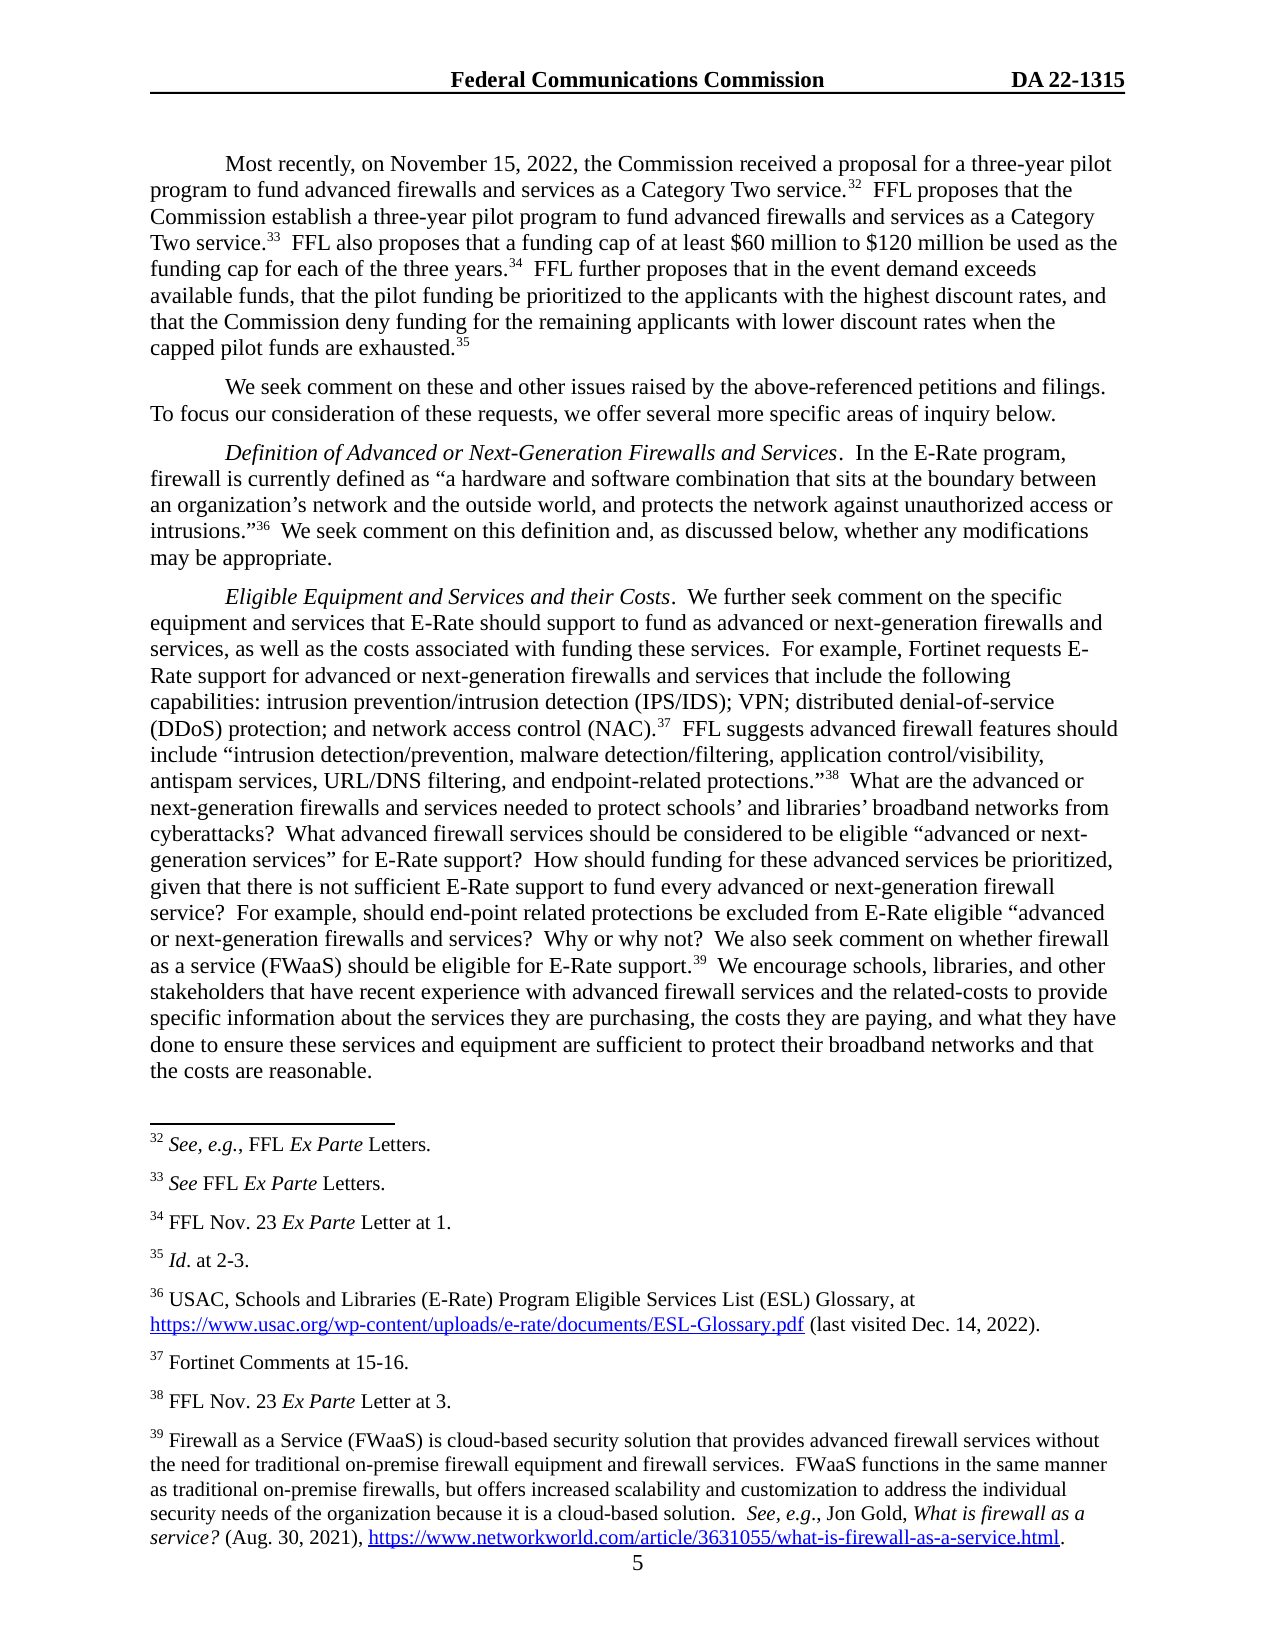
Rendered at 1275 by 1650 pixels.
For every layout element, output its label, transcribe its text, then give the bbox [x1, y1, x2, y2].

text Eligible Equipment and Services and their Costs. We further seek comment on the specific equipment and services that E-Rate should support to fund as advanced or next-generation firewalls and services, as well as the costs associated with funding these services. For example, Fortinet requests E-Rate support for advanced or next-generation firewalls and services that include the following capabilities: intrusion prevention/intrusion detection (IPS/IDS); VPN; distributed denial-of-service (DDoS) protection; and network access control (NAC). FFL suggests advanced firewall features should include “intrusion detection/prevention, malware detection/filtering, application control/visibility, antispam services, URL/DNS filtering, and endpoint-related protections.” What are the advanced or next-generation firewalls and services needed to protect schools’ and libraries’ broadband networks from cyberattacks? What advanced firewall services should be considered to be eligible “advanced or next-generation services” for E-Rate support? How should funding for these advanced services be prioritized, given that there is not sufficient E-Rate support to fund every advanced or next-generation firewall service? For example, should end-point related protections be excluded from E-Rate eligible “advanced or next-generation firewalls and services? Why or why not? We also seek comment on whether firewall as a service (FWaaS) should be eligible for E-Rate support. We encourage schools, libraries, and other stakeholders that have recent experience with advanced firewall services and the related-costs to provide specific information about the services they are purchasing, the costs they are paying, and what they have done to ensure these services and equipment are sufficient to protect their broadband networks and that the costs are reasonable. [150, 583, 1125, 1083]
text Most recently, on November 15, 2022, the Commission received a proposal for a three-year pilot program to fund advanced firewalls and services as a Category Two service. FFL proposes that the Commission establish a three-year pilot program to fund advanced firewalls and services as a Category Two service. FFL also proposes that a funding cap of at least $60 million to $120 million be used as the funding cap for each of the three years. FFL further proposes that in the event demand exceeds available funds, that the pilot funding be prioritized to the applicants with the highest discount rates, and that the Commission deny funding for the remaining applicants with lower discount rates when the capped pilot funds are exhausted. [150, 150, 1125, 361]
text Definition of Advanced or Next-Generation Firewalls and Services. In the E-Rate program, firewall is currently defined as “a hardware and software combination that sits at the boundary between an organization’s network and the outside world, and protects the network against unauthorized access or intrusions.” We seek comment on this definition and, as discussed below, whether any modifications may be appropriate. [150, 438, 1125, 570]
text We seek comment on these and other issues raised by the above-referenced petitions and filings. To focus our consideration of these requests, we offer several more specific areas of inquiry below. [150, 373, 1125, 426]
